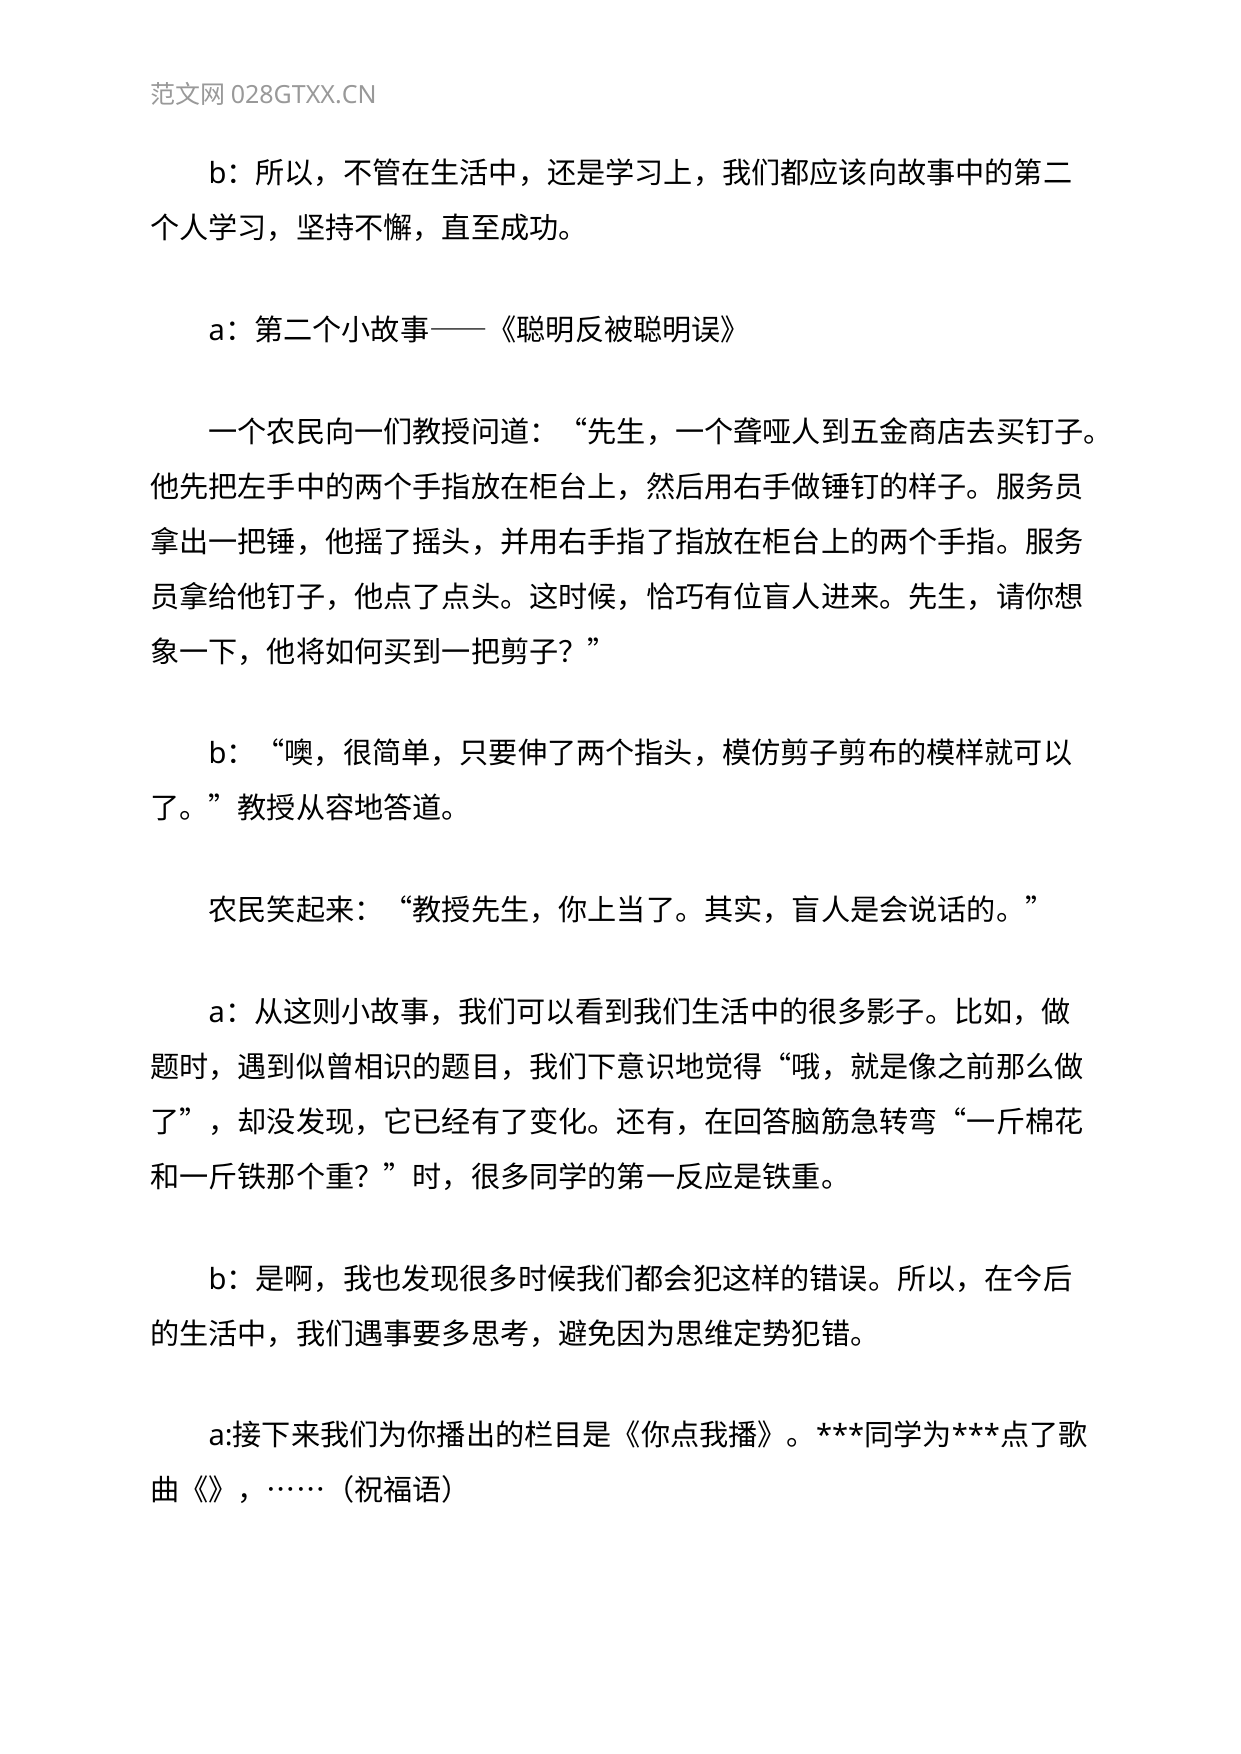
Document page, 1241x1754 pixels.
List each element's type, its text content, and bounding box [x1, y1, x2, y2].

text 农民笑起来：“教授先生，你上当了。其实，盲人是会说话的。” [150, 887, 1090, 929]
text a：从这则小故事，我们可以看到我们生活中的很多影子。比如，做题时，遇到似曾相识的题目，我们下意识地觉得“哦，就是像之前那么做了”，却没发现，它已经有了变化。还有，在回答脑筋急转弯“一斤棉花和一斤铁那个重？”时，很多同学的第一反应是铁重。 [150, 989, 1090, 1196]
text a:接下来我们为你播出的栏目是《你点我播》。***同学为***点了歌曲《》，……（祝福语） [150, 1412, 1090, 1509]
text b：所以，不管在生活中，还是学习上，我们都应该向故事中的第二个人学习，坚持不懈，直至成功。 [150, 150, 1090, 247]
text b：是啊，我也发现很多时候我们都会犯这样的错误。所以，在今后的生活中，我们遇事要多思考，避免因为思维定势犯错。 [150, 1255, 1090, 1352]
text a：第二个小故事——《聪明反被聪明误》 [150, 307, 1090, 349]
text 一个农民向一们教授问道：“先生，一个聋哑人到五金商店去买钉子。他先把左手中的两个手指放在柜台上，然后用右手做锤钉的样子。服务员拿出一把锤，他摇了摇头，并用右手指了指放在柜台上的两个手指。服务员拿给他钉子，他点了点头。这时候，恰巧有位盲人进来。先生，请你想象一下，他将如何买到一把剪子？” [150, 409, 1090, 671]
text b：“噢，很简单，只要伸了两个指头，模仿剪子剪布的模样就可以了。”教授从容地答道。 [150, 730, 1090, 827]
